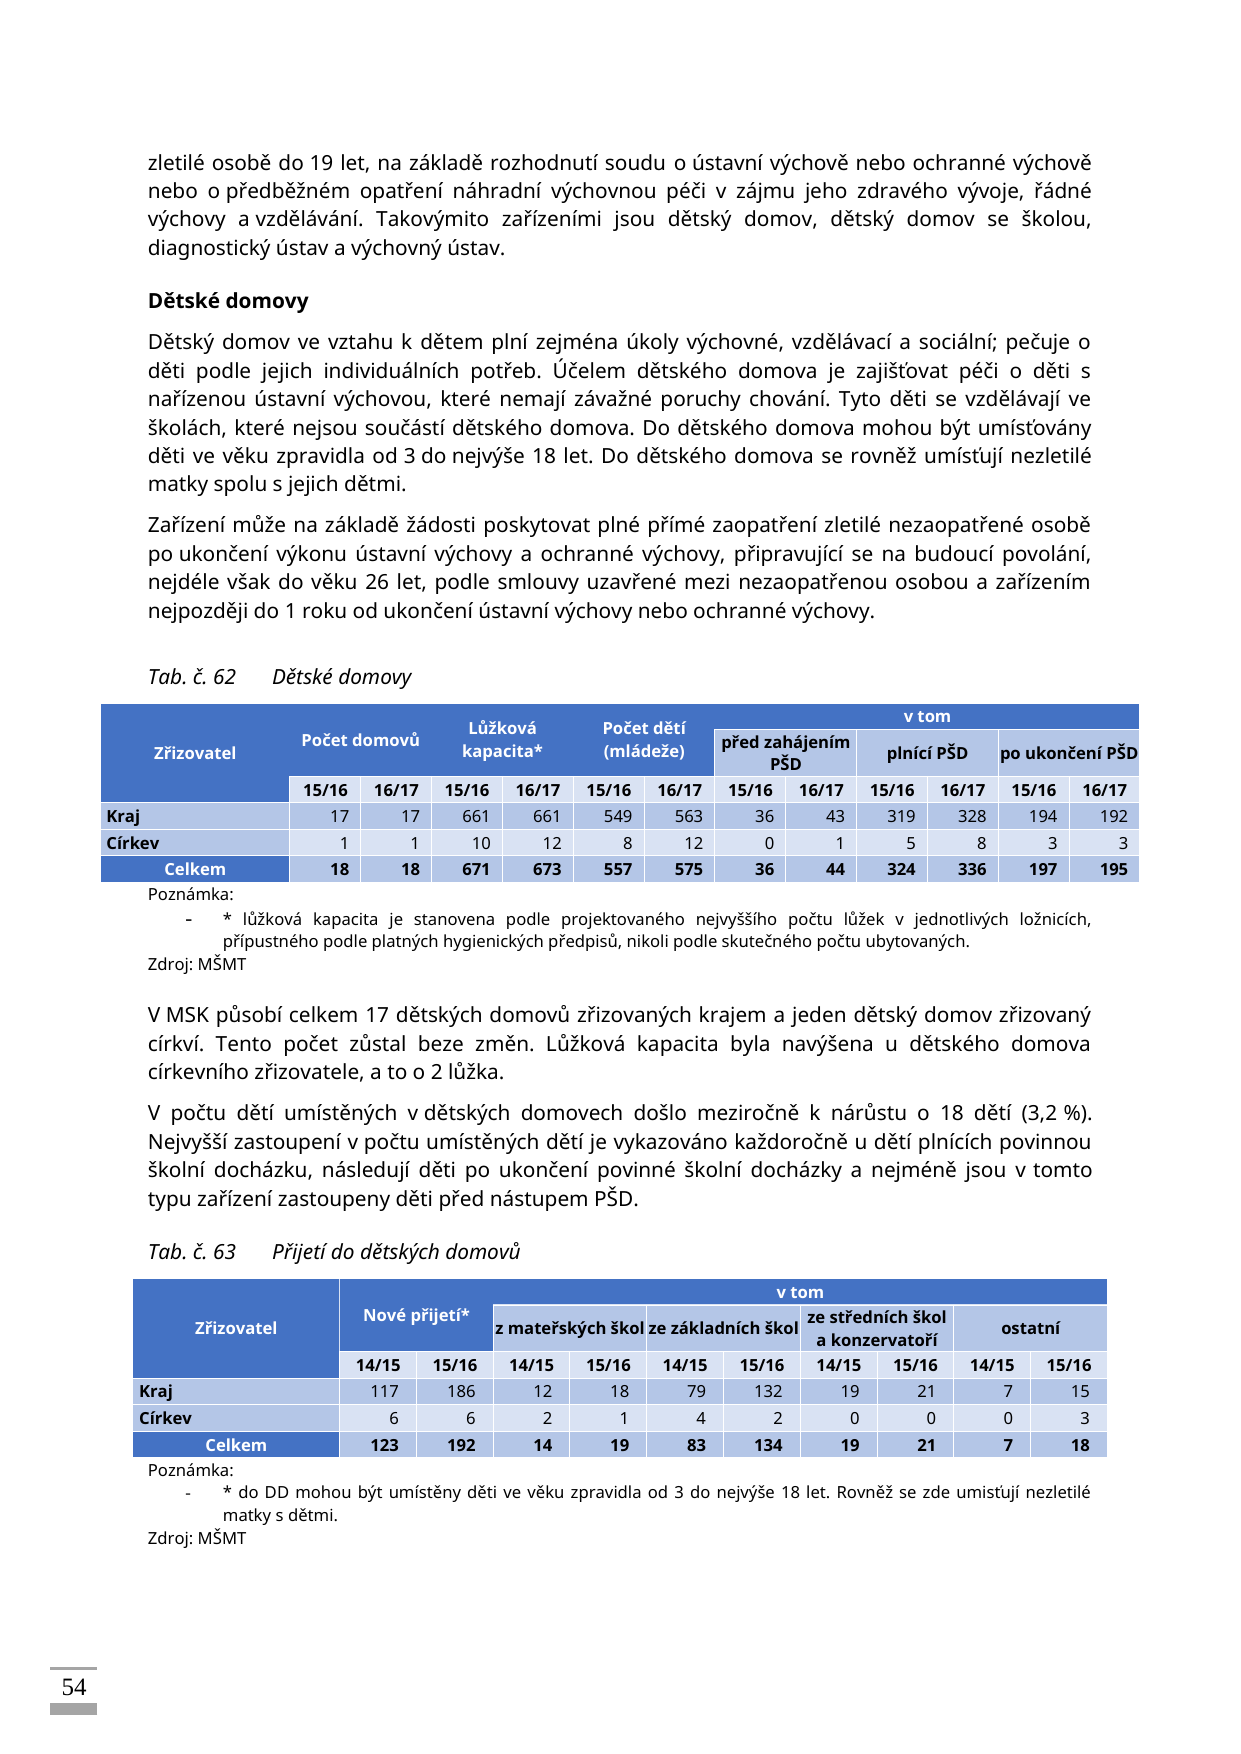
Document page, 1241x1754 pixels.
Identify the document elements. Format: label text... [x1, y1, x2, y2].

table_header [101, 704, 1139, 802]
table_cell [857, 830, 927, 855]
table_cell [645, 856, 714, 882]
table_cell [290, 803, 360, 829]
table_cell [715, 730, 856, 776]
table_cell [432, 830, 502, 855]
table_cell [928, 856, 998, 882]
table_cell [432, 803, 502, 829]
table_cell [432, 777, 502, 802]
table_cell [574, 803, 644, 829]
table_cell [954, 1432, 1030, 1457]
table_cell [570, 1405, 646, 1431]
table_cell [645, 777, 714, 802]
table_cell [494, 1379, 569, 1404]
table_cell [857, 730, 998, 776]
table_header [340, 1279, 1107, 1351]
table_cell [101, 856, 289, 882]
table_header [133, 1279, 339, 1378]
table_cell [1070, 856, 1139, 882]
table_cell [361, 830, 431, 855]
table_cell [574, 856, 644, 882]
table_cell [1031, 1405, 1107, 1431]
text Přijetí do dětských domovů [148, 1237, 1092, 1266]
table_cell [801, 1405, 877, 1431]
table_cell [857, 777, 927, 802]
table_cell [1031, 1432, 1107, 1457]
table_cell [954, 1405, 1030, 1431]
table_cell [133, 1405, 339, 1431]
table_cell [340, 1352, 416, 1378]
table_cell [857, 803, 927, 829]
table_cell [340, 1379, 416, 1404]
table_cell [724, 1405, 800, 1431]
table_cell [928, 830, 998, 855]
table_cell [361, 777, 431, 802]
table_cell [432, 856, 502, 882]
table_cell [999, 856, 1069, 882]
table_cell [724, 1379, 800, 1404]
text Zařízení může na základě žádosti poskytovat plné přímé zaopatření zletilé nezaopatřené osobě po ukončení výkonu ústavní výchovy a ochranné výchovy, připravující se na budoucí povolání, nejdéle však do věku 26 let, podle smlouvy uzavřené mezi nezaopatřenou osobou a zařízením nejpozději do 1 roku od ukončení ústavní výchovy nebo ochranné výchovy. [148, 511, 1092, 624]
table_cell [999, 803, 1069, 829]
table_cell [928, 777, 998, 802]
text Dětské domovy [148, 662, 1092, 690]
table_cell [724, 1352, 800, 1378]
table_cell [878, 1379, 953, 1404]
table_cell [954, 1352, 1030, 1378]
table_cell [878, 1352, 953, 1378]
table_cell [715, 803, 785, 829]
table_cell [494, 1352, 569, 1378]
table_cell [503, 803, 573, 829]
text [148, 148, 1092, 261]
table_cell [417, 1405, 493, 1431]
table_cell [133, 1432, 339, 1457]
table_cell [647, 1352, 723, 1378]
text Dětské domovy [148, 286, 1092, 315]
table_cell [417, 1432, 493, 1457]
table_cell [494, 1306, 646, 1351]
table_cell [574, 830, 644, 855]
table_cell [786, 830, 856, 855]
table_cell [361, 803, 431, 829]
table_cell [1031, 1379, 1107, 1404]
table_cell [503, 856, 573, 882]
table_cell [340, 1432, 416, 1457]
text Dětský domov ve vztahu k dětem plní zejména úkoly výchovné, vzdělávací a sociální; pečuje o děti podle jejich individuálních potřeb. Účelem dětského domova je zajišťovat péči o děti s nařízenou ústavní výchovou, které nemají závažné poruchy chování. Tyto děti se vzdělávají ve školách, které nejsou součástí dětského domova. Do dětského domova mohou být umísťovány děti ve věku zpravidla od 3 do nejvýše 18 let. Do dětského domova se rovněž umísťují nezletilé matky spolu s jejich dětmi. [148, 327, 1092, 498]
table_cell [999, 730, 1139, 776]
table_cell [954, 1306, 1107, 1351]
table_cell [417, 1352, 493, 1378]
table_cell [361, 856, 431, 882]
text Zdroj: MŠMT [148, 1526, 1092, 1549]
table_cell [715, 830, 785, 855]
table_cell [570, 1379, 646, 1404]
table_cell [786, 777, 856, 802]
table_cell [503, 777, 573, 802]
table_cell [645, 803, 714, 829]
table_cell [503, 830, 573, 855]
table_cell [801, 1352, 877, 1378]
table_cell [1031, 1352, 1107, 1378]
list * lůžková kapacita je stanovena podle projektovaného nejvyššího počtu lůžek v jednotlivých ložnicích, přípustného podle platných hygienických předpisů, nikoli podle skutečného počtu ubytovaných. [185, 906, 1092, 953]
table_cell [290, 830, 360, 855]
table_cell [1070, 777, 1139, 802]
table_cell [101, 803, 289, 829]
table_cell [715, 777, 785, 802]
text V počtu dětí umístěných v dětských domovech došlo meziročně k nárůstu o 18 dětí (3,2 %). Nejvyšší zastoupení v počtu umístěných dětí je vykazováno každoročně u dětí plnících povinnou školní docházku, následují děti po ukončení povinné školní docházky a nejméně jsou v tomto typu zařízení zastoupeny děti před nástupem PŠD. [148, 1098, 1092, 1212]
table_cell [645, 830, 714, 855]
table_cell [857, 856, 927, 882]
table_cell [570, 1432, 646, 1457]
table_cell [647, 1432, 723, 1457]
text Poznámka: [148, 883, 1092, 906]
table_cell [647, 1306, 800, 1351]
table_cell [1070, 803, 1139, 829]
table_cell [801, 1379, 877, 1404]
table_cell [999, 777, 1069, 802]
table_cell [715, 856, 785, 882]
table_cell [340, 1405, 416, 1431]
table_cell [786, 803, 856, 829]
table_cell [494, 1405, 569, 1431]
list * do DD mohou být umístěny děti ve věku zpravidla od 3 do nejvýše 18 let. Rovněž se zde umisťují nezletilé matky s dětmi. [185, 1481, 1092, 1526]
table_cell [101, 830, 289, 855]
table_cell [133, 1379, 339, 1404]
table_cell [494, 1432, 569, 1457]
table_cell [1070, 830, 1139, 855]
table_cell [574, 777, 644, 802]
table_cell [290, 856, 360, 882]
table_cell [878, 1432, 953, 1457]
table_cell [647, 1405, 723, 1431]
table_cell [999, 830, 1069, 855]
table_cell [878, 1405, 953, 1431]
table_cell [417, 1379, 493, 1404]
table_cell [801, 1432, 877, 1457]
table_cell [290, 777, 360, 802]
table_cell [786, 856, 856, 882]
text Poznámka: [148, 1458, 1092, 1481]
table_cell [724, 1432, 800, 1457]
text V MSK působí celkem 17 dětských domovů zřizovaných krajem a jeden dětský domov zřizovaný církví. Tento počet zůstal beze změn. Lůžková kapacita byla navýšena u dětského domova církevního zřizovatele, a to o 2 lůžka. [148, 1001, 1092, 1086]
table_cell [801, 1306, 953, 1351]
text Zdroj: MŠMT [148, 953, 1092, 976]
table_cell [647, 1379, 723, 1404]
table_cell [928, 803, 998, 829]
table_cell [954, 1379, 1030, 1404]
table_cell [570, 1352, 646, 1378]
